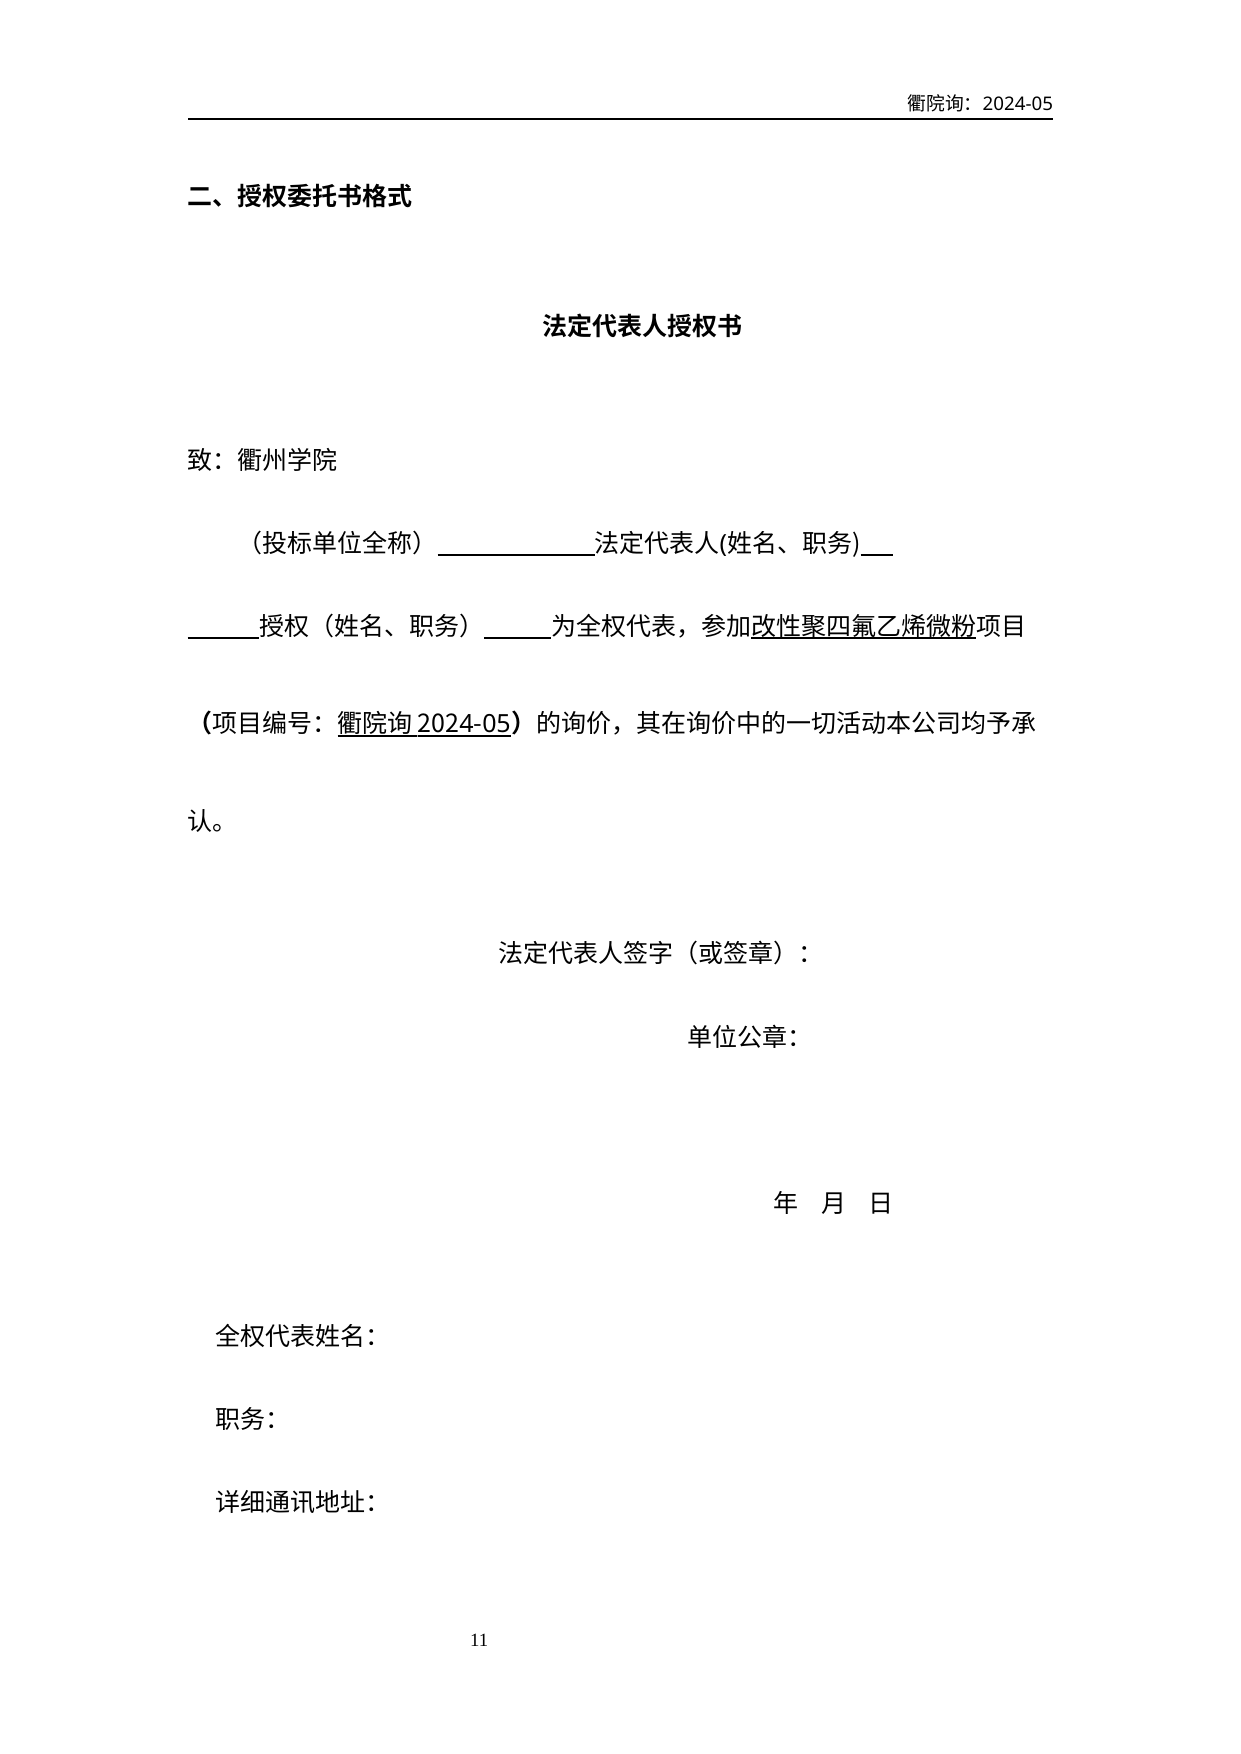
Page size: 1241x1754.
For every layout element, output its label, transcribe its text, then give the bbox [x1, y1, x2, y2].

text 单位公章： [187, 1003, 1053, 1068]
text 年 月 日 [203, 1169, 1053, 1234]
text 授权（姓名、职务） 为全权代表，参加改性聚四氟乙烯微粉项目（项目编号：衢院询2024-05）的询价，其在询价中的一切活动本公司均予承认。 [187, 592, 1053, 852]
text 法定代表人签字（或签章）： [203, 919, 1053, 984]
text 法定代表人授权书 [187, 292, 1053, 357]
text 职务： [203, 1385, 1053, 1450]
text 二、授权委托书格式 [187, 162, 1053, 227]
text 全权代表姓名： [203, 1302, 1053, 1367]
text （投标单位全称） 法定代表人(姓名、职务) [212, 509, 1053, 574]
text 致：衢州学院 [187, 426, 1053, 491]
text 详细通讯地址： [203, 1468, 1053, 1533]
